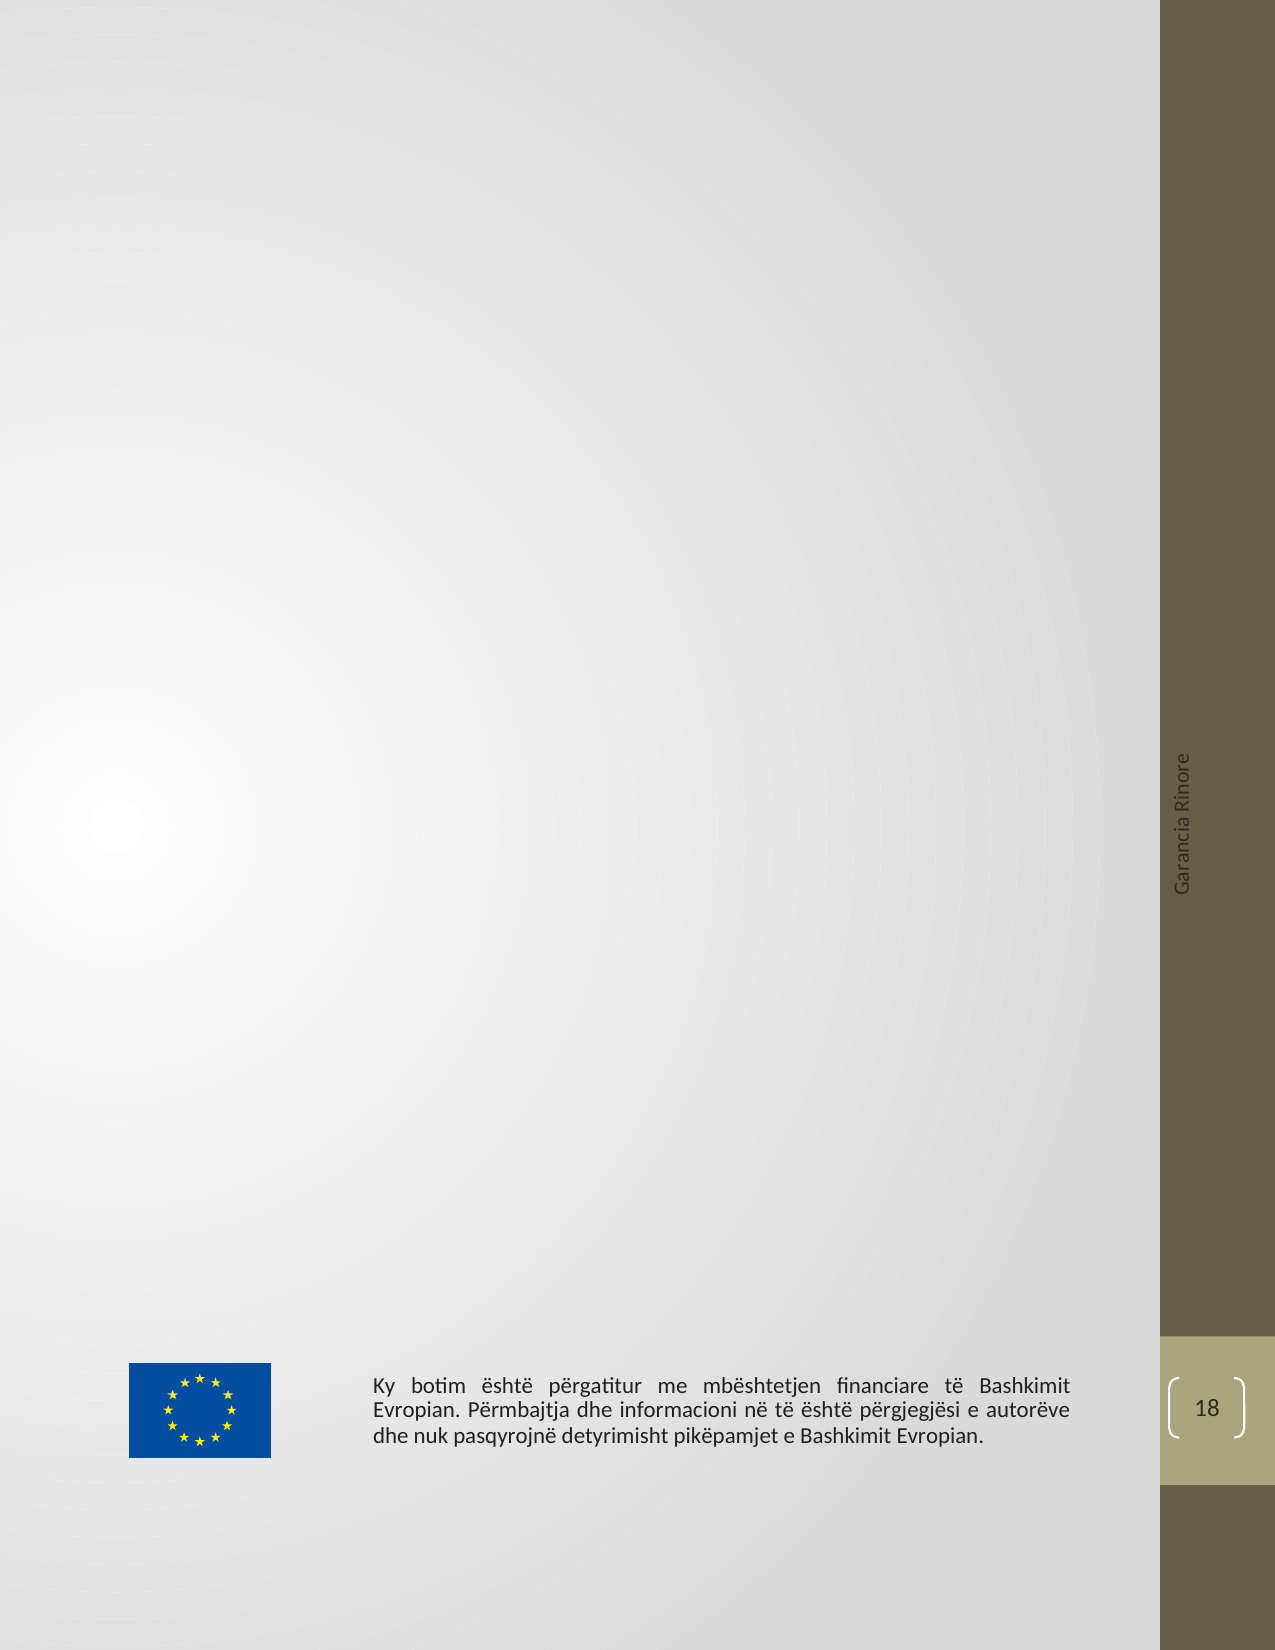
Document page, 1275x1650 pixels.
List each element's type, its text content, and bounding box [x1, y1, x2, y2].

text Ky botim është përgatitur me mbështetjen financiare të Bashkimit Evropian. Përmbajtja dhe informacioni në të është përgjegjësi e autorëve dhe nuk pasqyrojnë detyrimisht pikëpamjet e Bashkimit Evropian. [373, 1373, 1071, 1449]
picture [167, 1377, 190, 1399]
picture [210, 1377, 233, 1399]
